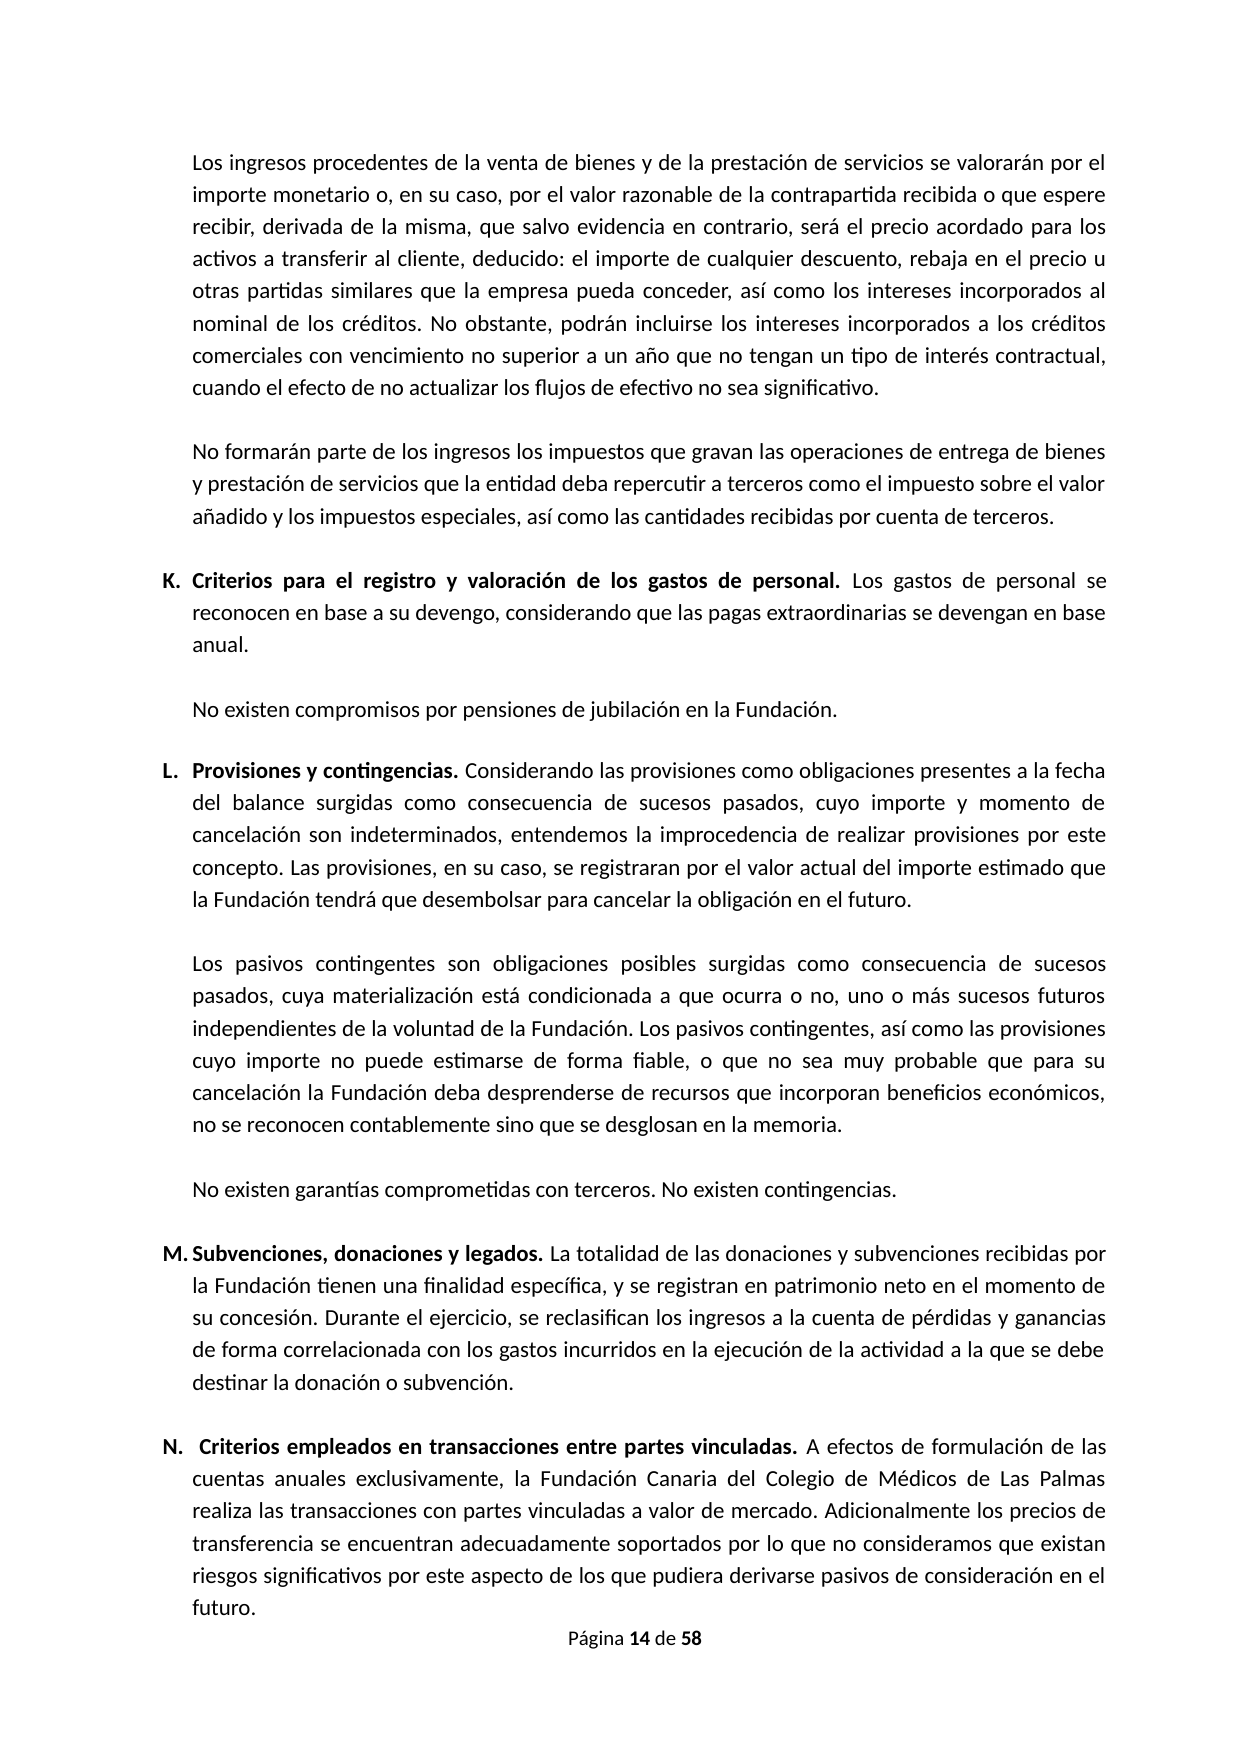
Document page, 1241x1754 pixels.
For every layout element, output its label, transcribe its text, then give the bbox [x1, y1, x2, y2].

list Criterios empleados en transacciones entre partes vinculadas. A efectos de formulación de las cuentas anuales exclusivamente, la Fundación Canaria del Colegio de Médicos de Las Palmas realiza las transacciones con partes vinculadas a valor de mercado. Adicionalmente los precios de transferencia se encuentran adecuadamente soportados por lo que no consideramos que existan riesgos significativos por este aspecto de los que pudiera derivarse pasivos de consideración en el futuro. [162, 1432, 1107, 1621]
text No existen compromisos por pensiones de jubilación en la Fundación. [192, 695, 1107, 723]
text Los ingresos procedentes de la venta de bienes y de la prestación de servicios se valorarán por el importe monetario o, en su caso, por el valor razonable de la contrapartida recibida o que espere recibir, derivada de la misma, que salvo evidencia en contrario, será el precio acordado para los activos a transferir al cliente, deducido: el importe de cualquier descuento, rebaja en el precio u otras partidas similares que la empresa pueda conceder, así como los intereses incorporados al nominal de los créditos. No obstante, podrán incluirse los intereses incorporados a los créditos comerciales con vencimiento no superior a un año que no tengan un tipo de interés contractual, cuando el efecto de no actualizar los flujos de efectivo no sea significativo. [192, 148, 1107, 401]
text No formarán parte de los ingresos los impuestos que gravan las operaciones de entrega de bienes y prestación de servicios que la entidad deba repercutir a terceros como el impuesto sobre el valor añadido y los impuestos especiales, así como las cantidades recibidas por cuenta de terceros. [192, 437, 1107, 530]
list Criterios para el registro y valoración de los gastos de personal. Los gastos de personal se reconocen en base a su devengo, considerando que las pagas extraordinarias se devengan en base anual. [162, 566, 1107, 658]
list Subvenciones, donaciones y legados. La totalidad de las donaciones y subvenciones recibidas por la Fundación tienen una finalidad específica, y se registran en patrimonio neto en el momento de su concesión. Durante el ejercicio, se reclasifican los ingresos a la cuenta de pérdidas y ganancias de forma correlacionada con los gastos incurridos en la ejecución de la actividad a la que se debe destinar la donación o subvención. [162, 1239, 1107, 1396]
text Los pasivos contingentes son obligaciones posibles surgidas como consecuencia de sucesos pasados, cuya materialización está condicionada a que ocurra o no, uno o más sucesos futuros independientes de la voluntad de la Fundación. Los pasivos contingentes, así como las provisiones cuyo importe no puede estimarse de forma fiable, o que no sea muy probable que para su cancelación la Fundación deba desprenderse de recursos que incorporan beneficios económicos, no se reconocen contablemente sino que se desglosan en la memoria. [192, 949, 1107, 1138]
text No existen garantías comprometidas con terceros. No existen contingencias. [192, 1175, 1107, 1203]
list Provisiones y contingencias. Considerando las provisiones como obligaciones presentes a la fecha del balance surgidas como consecuencia de sucesos pasados, cuyo importe y momento de cancelación son indeterminados, entendemos la improcedencia de realizar provisiones por este concepto. Las provisiones, en su caso, se registraran por el valor actual del importe estimado que la Fundación tendrá que desembolsar para cancelar la obligación en el futuro. [162, 756, 1107, 913]
